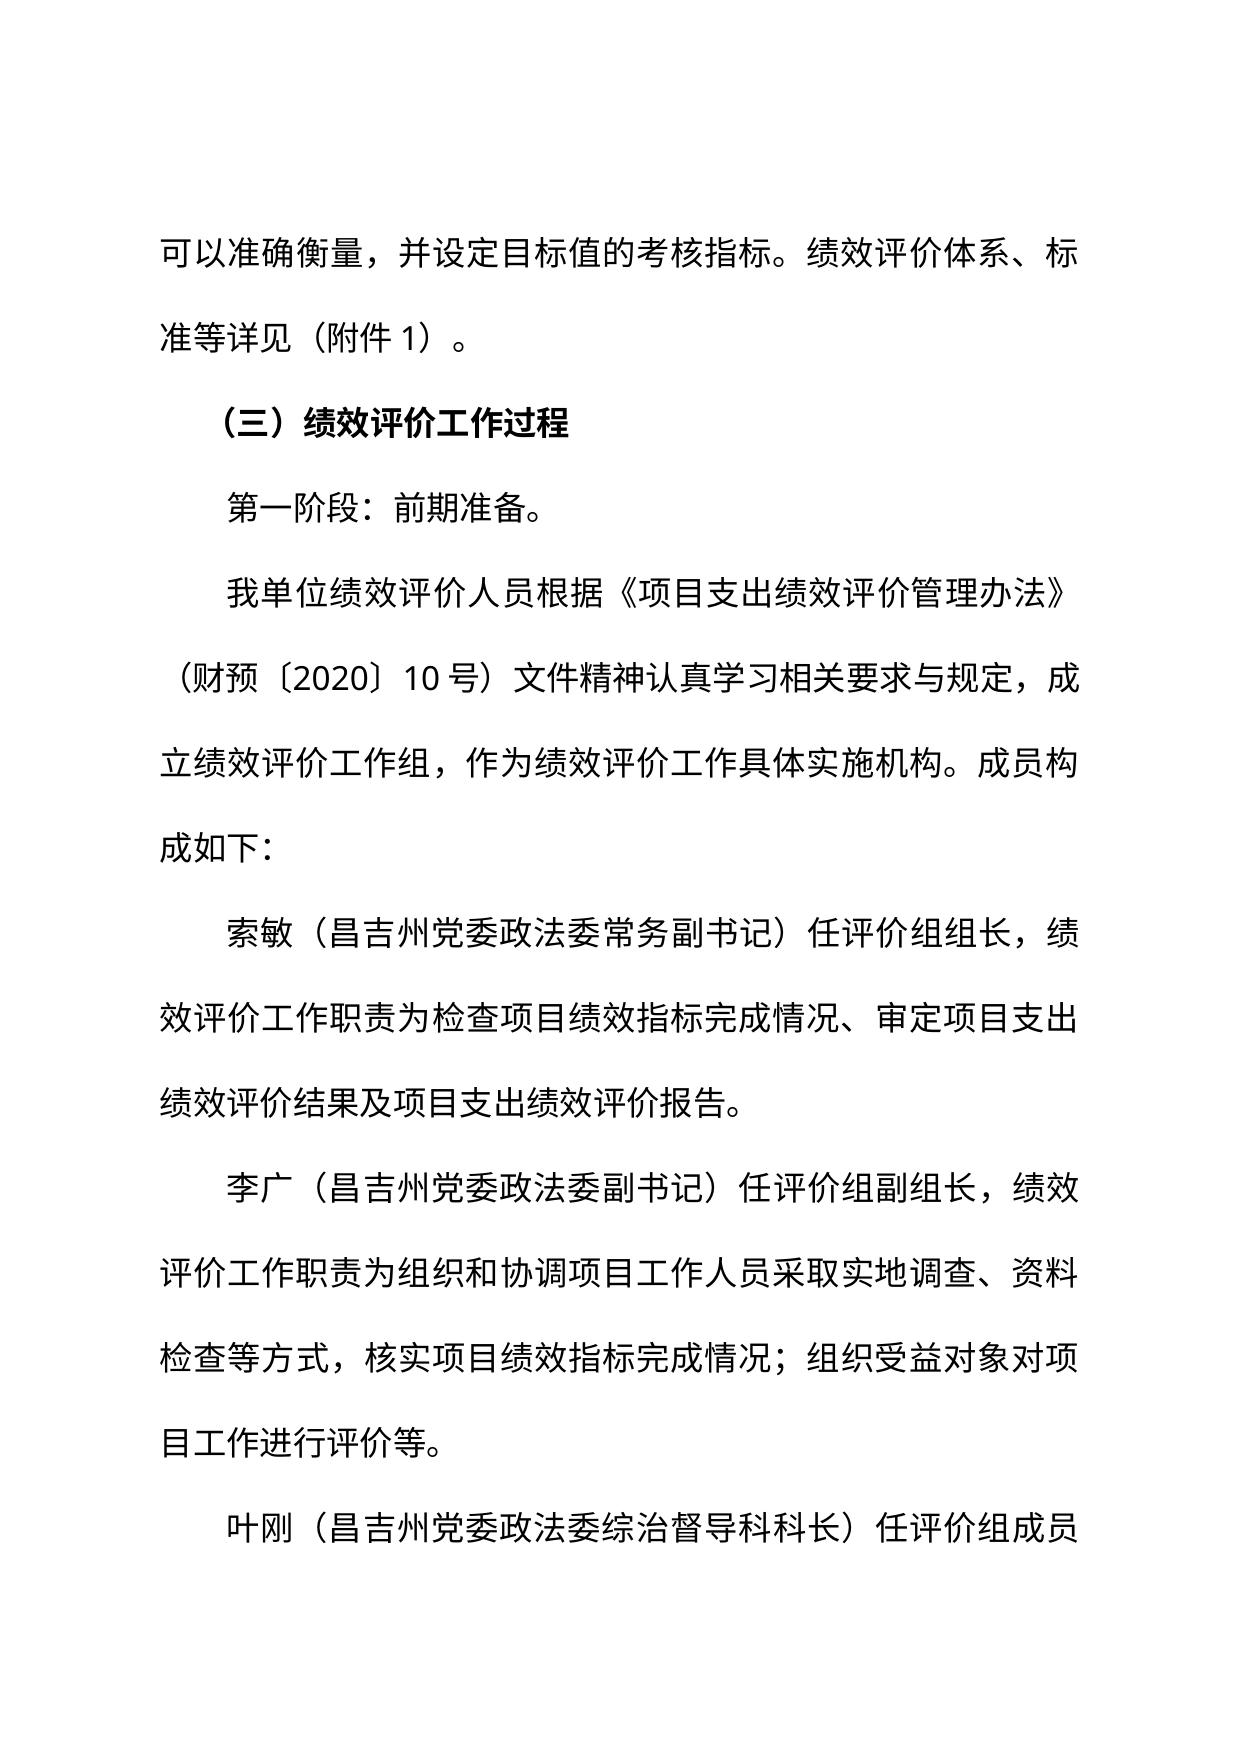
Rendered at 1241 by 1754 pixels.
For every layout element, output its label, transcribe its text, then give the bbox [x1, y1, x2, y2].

text （三）绩效评价工作过程 [203, 379, 1081, 464]
text 我单位绩效评价人员根据《项目支出绩效评价管理办法》（财预〔2020〕10号）文件精神认真学习相关要求与规定，成立绩效评价工作组，作为绩效评价工作具体实施机构。成员构成如下： [159, 549, 1081, 889]
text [159, 1484, 1081, 1569]
text 第一阶段：前期准备。 [159, 464, 1081, 549]
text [159, 209, 1081, 379]
text 索敏（昌吉州党委政法委常务副书记）任评价组组长，绩效评价工作职责为检查项目绩效指标完成情况、审定项目支出绩效评价结果及项目支出绩效评价报告。 [159, 889, 1081, 1144]
text 李广（昌吉州党委政法委副书记）任评价组副组长，绩效评价工作职责为组织和协调项目工作人员采取实地调查、资料检查等方式，核实项目绩效指标完成情况；组织受益对象对项目工作进行评价等。 [159, 1144, 1081, 1484]
